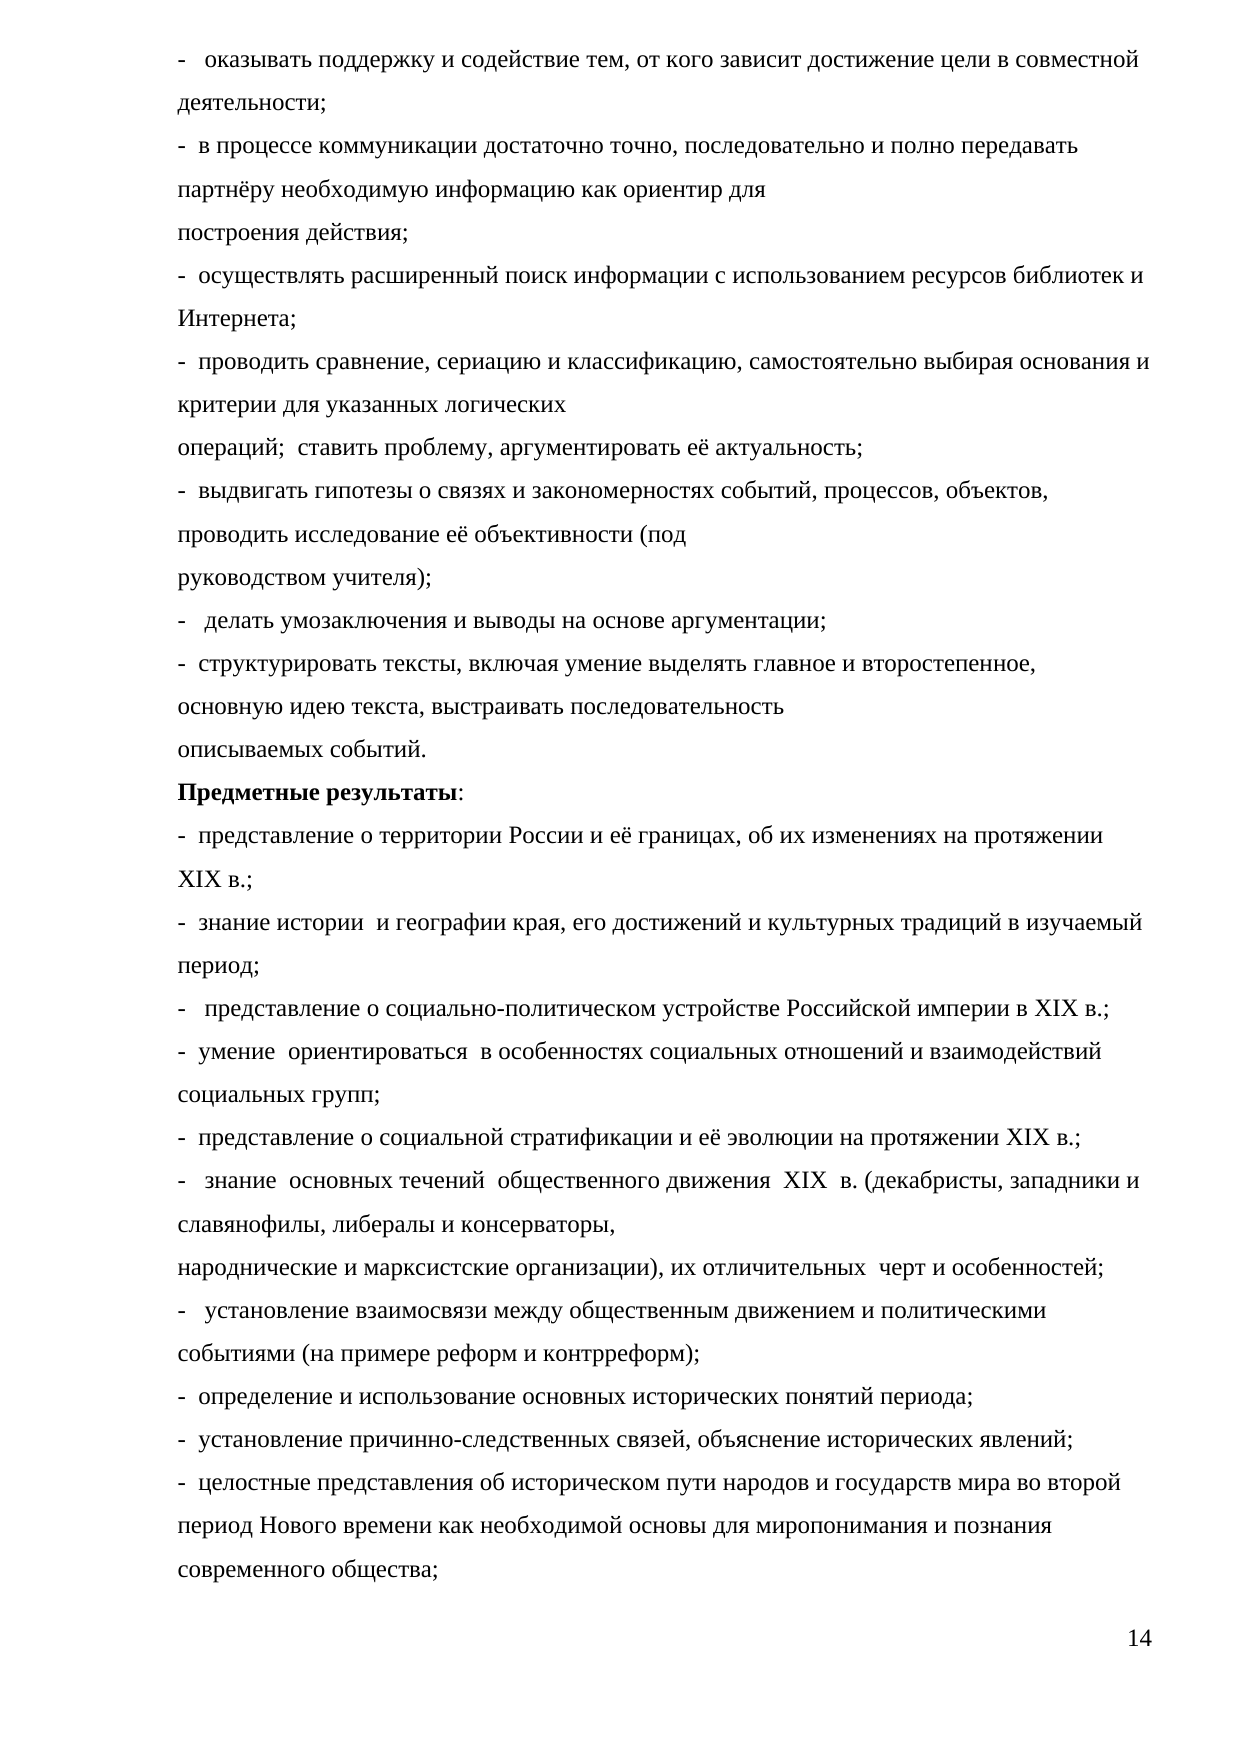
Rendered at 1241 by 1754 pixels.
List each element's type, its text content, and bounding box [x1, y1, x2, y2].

text руководством учителя); [177, 562, 1152, 591]
text построения действия; [177, 217, 1152, 246]
text - выдвигать гипотезы о связях и закономерностях событий, процессов, объектов, проводить исследование её объективности (под [177, 476, 1152, 547]
text - в процессе коммуникации достаточно точно, последовательно и полно передавать партнёру необходимую информацию как ориентир для [177, 131, 1152, 202]
text - оказывать поддержку и содействие тем, от кого зависит достижение цели в совместной деятельности; [177, 44, 1152, 116]
text операций; ставить проблему, аргументировать её актуальность; [177, 432, 1152, 461]
text - умение ориентироваться в особенностях социальных отношений и взаимодействий социальных групп; [177, 1036, 1152, 1108]
text - знание истории и географии края, его достижений и культурных традиций в изучаемый период; [177, 907, 1152, 979]
text - проводить сравнение, сериацию и классификацию, самостоятельно выбирая основания и критерии для указанных логических [177, 346, 1152, 418]
text народнические и марксистские организации), их отличительных черт и особенностей; [177, 1252, 1152, 1281]
text - представление о территории России и её границах, об их изменениях на протяжении XIX в.; [177, 821, 1152, 892]
text - структурировать тексты, включая умение выделять главное и второстепенное, основную идею текста, выстраивать последовательность [177, 648, 1152, 720]
text - делать умозаключения и выводы на основе аргументации; [177, 605, 1152, 634]
text - целостные представления об историческом пути народов и государств мира во второй период Нового времени как необходимой основы для миропонимания и познания современного общества; [177, 1467, 1152, 1582]
text - установление взаимосвязи между общественным движением и политическими событиями (на примере реформ и контрреформ); [177, 1295, 1152, 1367]
text описываемых событий. [177, 734, 1152, 763]
text - определение и использование основных исторических понятий периода; [177, 1381, 1152, 1410]
text Предметные результаты: [177, 777, 1152, 806]
text - представление о социальной стратификации и её эволюции на протяжении XIX в.; [177, 1122, 1152, 1151]
text - представление о социально-политическом устройстве Российской империи в XIX в.; [177, 993, 1152, 1022]
text - осуществлять расширенный поиск информации с использованием ресурсов библиотек и Интернета; [177, 260, 1152, 332]
text - знание основных течений общественного движения XIX в. (декабристы, западники и славянофилы, либералы и консерваторы, [177, 1166, 1152, 1237]
text - установление причинно-следственных связей, объяснение исторических явлений; [177, 1424, 1152, 1453]
